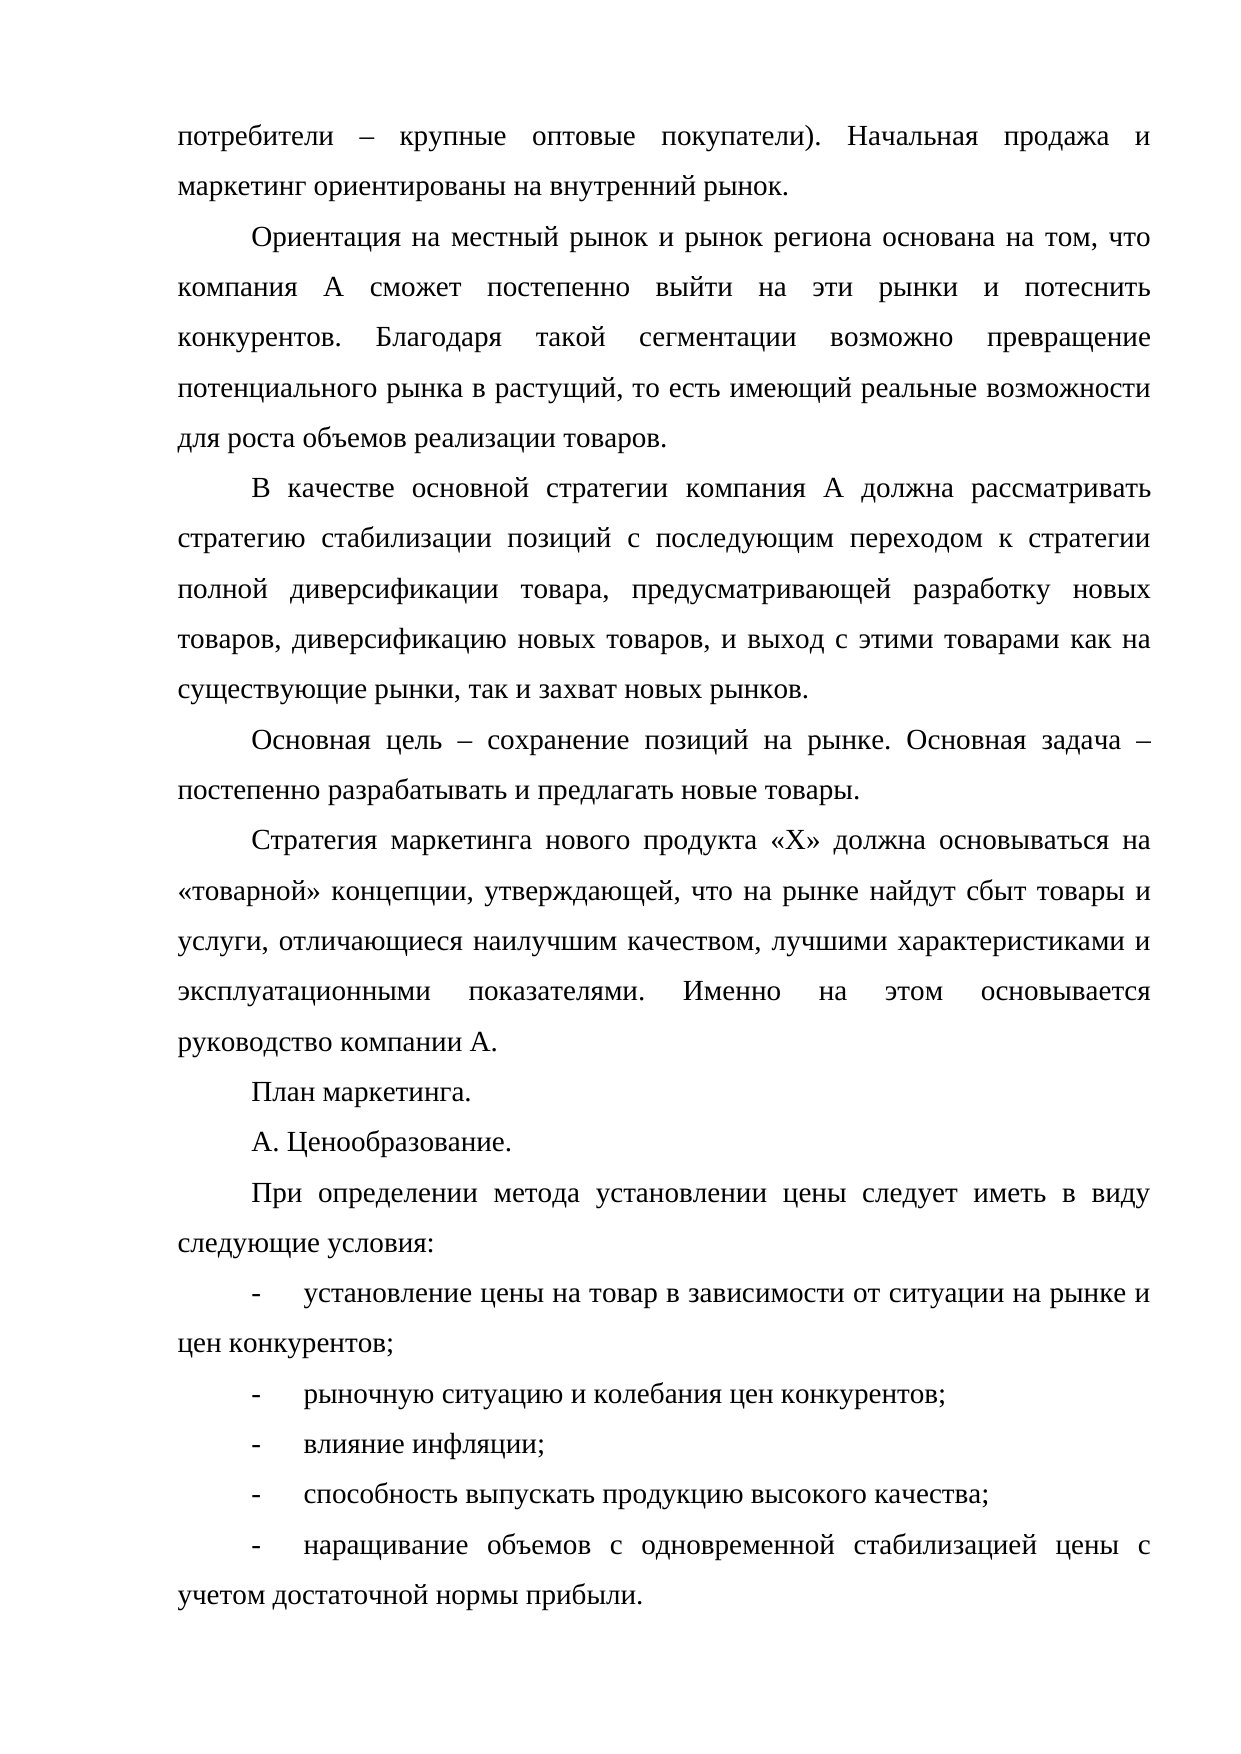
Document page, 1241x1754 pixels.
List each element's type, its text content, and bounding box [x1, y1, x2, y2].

list установление цены на товар в зависимости от ситуации на рынке и цен конкурентов; [177, 1275, 1152, 1359]
text Стратегия маркетинга нового продукта «Х» должна основываться на «товарной» концепции, утверждающей, что на рынке найдут сбыт товары и услуги, отличающиеся наилучшим качеством, лучшими характеристиками и эксплуатационными показателями. Именно на этом основывается руководство компании А. [177, 822, 1152, 1057]
list способность выпускать продукцию высокого качества; [177, 1477, 1152, 1510]
text Основная цель – сохранение позиций на рынке. Основная задача – постепенно разрабатывать и предлагать новые товары. [177, 722, 1152, 806]
list рыночную ситуацию и колебания цен конкурентов; [177, 1376, 1152, 1409]
text План маркетинга. [177, 1074, 1152, 1108]
text При определении метода установлении цены следует иметь в виду следующие условия: [177, 1175, 1152, 1258]
list наращивание объемов с одновременной стабилизацией цены с учетом достаточной нормы прибыли. [177, 1527, 1152, 1611]
text А. Ценообразование. [177, 1124, 1152, 1158]
text Ориентация на местный рынок и рынок региона основана на том, что компания А сможет постепенно выйти на эти рынки и потеснить конкурентов. Благодаря такой сегментации возможно превращение потенциального рынка в растущий, то есть имеющий реальные возможности для роста объемов реализации товаров. [177, 219, 1152, 453]
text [177, 118, 1152, 202]
text В качестве основной стратегии компания А должна рассматривать стратегию стабилизации позиций с последующим переходом к стратегии полной диверсификации товара, предусматривающей разработку новых товаров, диверсификацию новых товаров, и выход с этими товарами как на существующие рынки, так и захват новых рынков. [177, 470, 1152, 705]
list влияние инфляции; [177, 1426, 1152, 1460]
